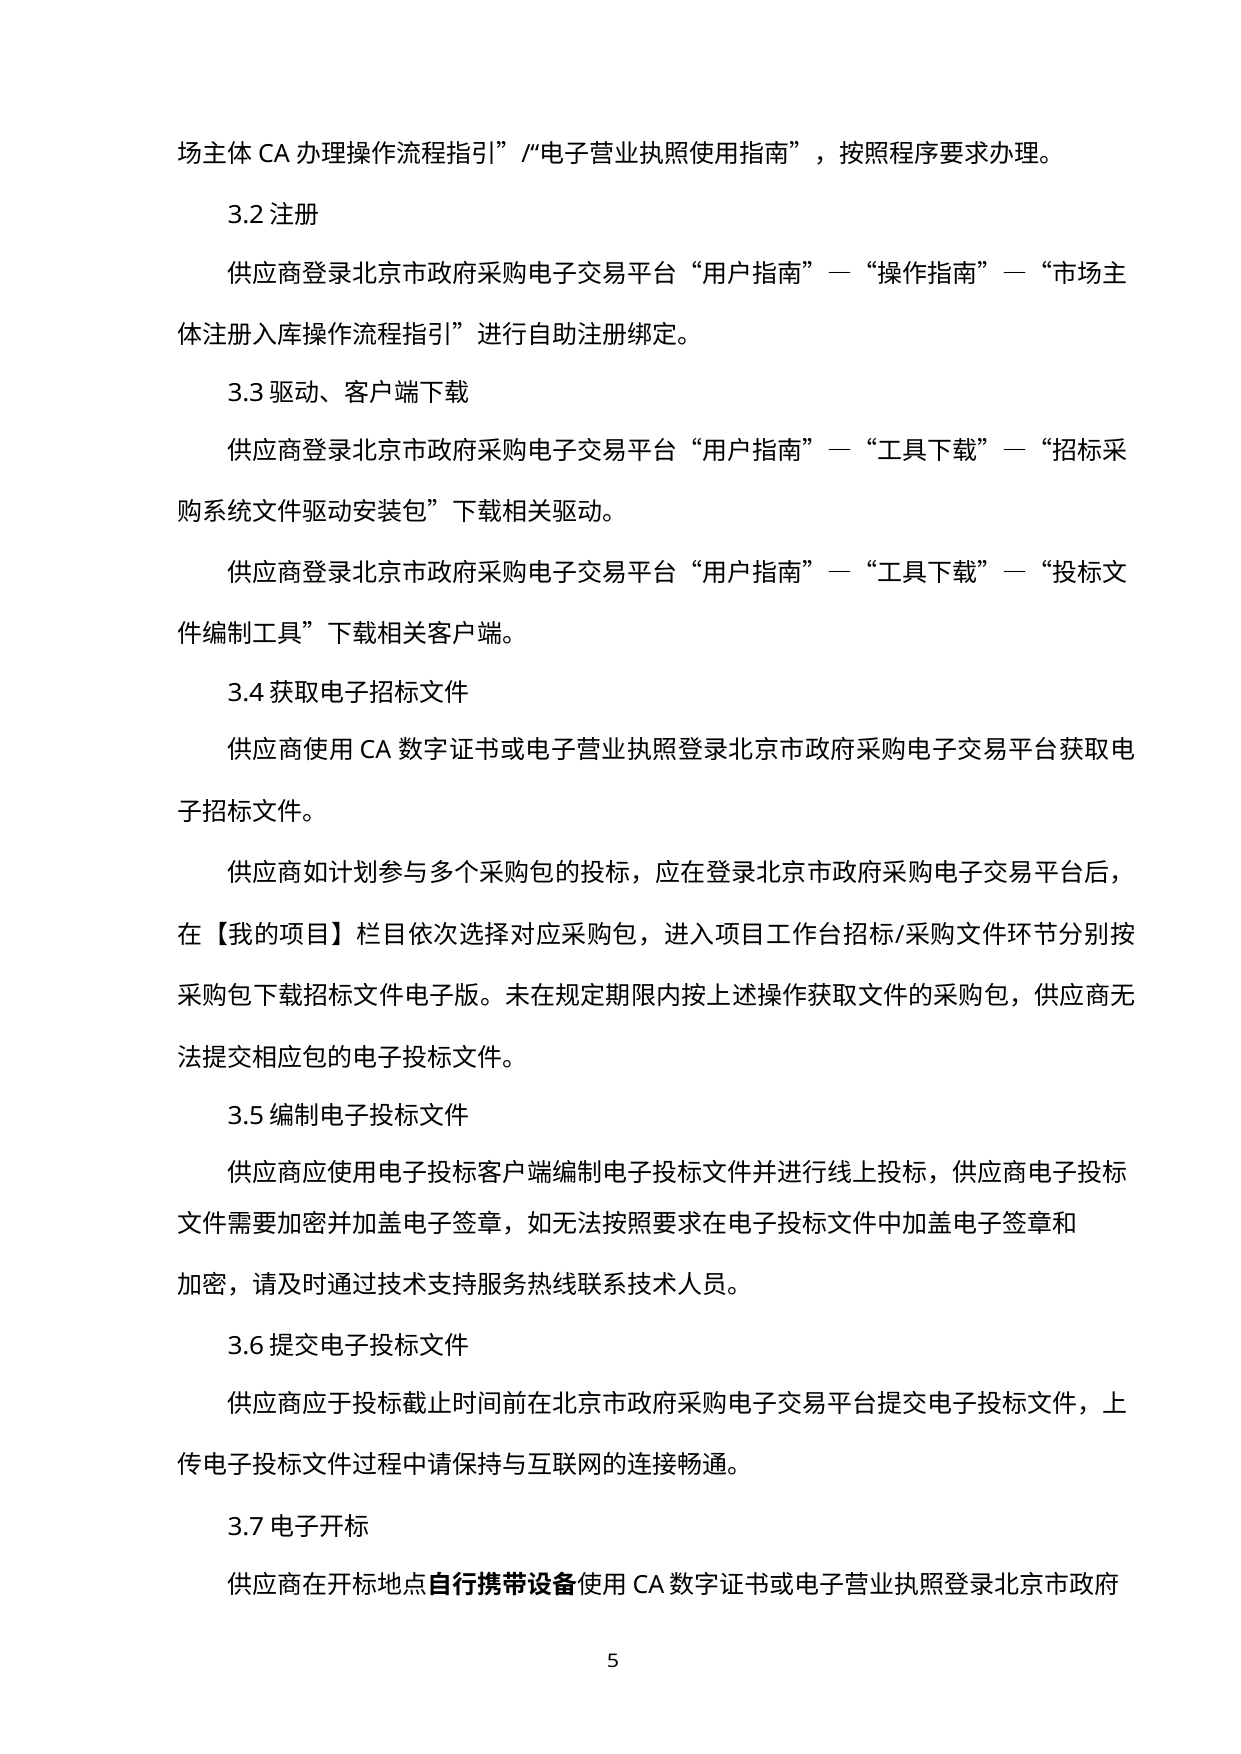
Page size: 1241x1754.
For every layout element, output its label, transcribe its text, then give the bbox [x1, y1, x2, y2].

text 供应商登录北京市政府采购电子交易平台“用户指南”—“工具下载”—“投标文件编制工具”下载相关客户端。 [177, 552, 1135, 650]
text 供应商应于投标截止时间前在北京市政府采购电子交易平台提交电子投标文件，上传电子投标文件过程中请保持与互联网的连接畅通。 [177, 1384, 1135, 1481]
text 供应商登录北京市政府采购电子交易平台“用户指南”—“工具下载”—“招标采购系统文件驱动安装包”下载相关驱动。 [177, 431, 1135, 528]
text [177, 133, 1135, 169]
list 3.3驱动、客户端下载 [227, 376, 1135, 408]
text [177, 1564, 1135, 1601]
list 3.4获取电子招标文件 [227, 676, 1135, 707]
text 文件需要加密并加盖电子签章，如无法按照要求在电子投标文件中加盖电子签章和加密，请及时通过技术支持服务热线联系技术人员。 [177, 1203, 1088, 1300]
text 供应商如计划参与多个采购包的投标，应在登录北京市政府采购电子交易平台后，在【我的项目】栏目依次选择对应采购包，进入项目工作台招标/采购文件环节分别按采购包下载招标文件电子版。未在规定期限内按上述操作获取文件的采购包，供应商无法提交相应包的电子投标文件。 [177, 853, 1135, 1074]
list 3.7电子开标 [227, 1506, 1135, 1542]
text 供应商使用CA 数字证书或电子营业执照登录北京市政府采购电子交易平台获取电子招标文件。 [177, 729, 1135, 827]
text 供应商登录北京市政府采购电子交易平台“用户指南”—“操作指南”—“市场主体注册入库操作流程指引”进行自助注册绑定。 [177, 253, 1135, 351]
list 3.6提交电子投标文件 [227, 1325, 1135, 1362]
list 3.5编制电子投标文件 [227, 1099, 1135, 1130]
list 3.2注册 [227, 195, 1135, 231]
text 供应商应使用电子投标客户端编制电子投标文件并进行线上投标，供应商电子投标 [227, 1153, 1135, 1189]
